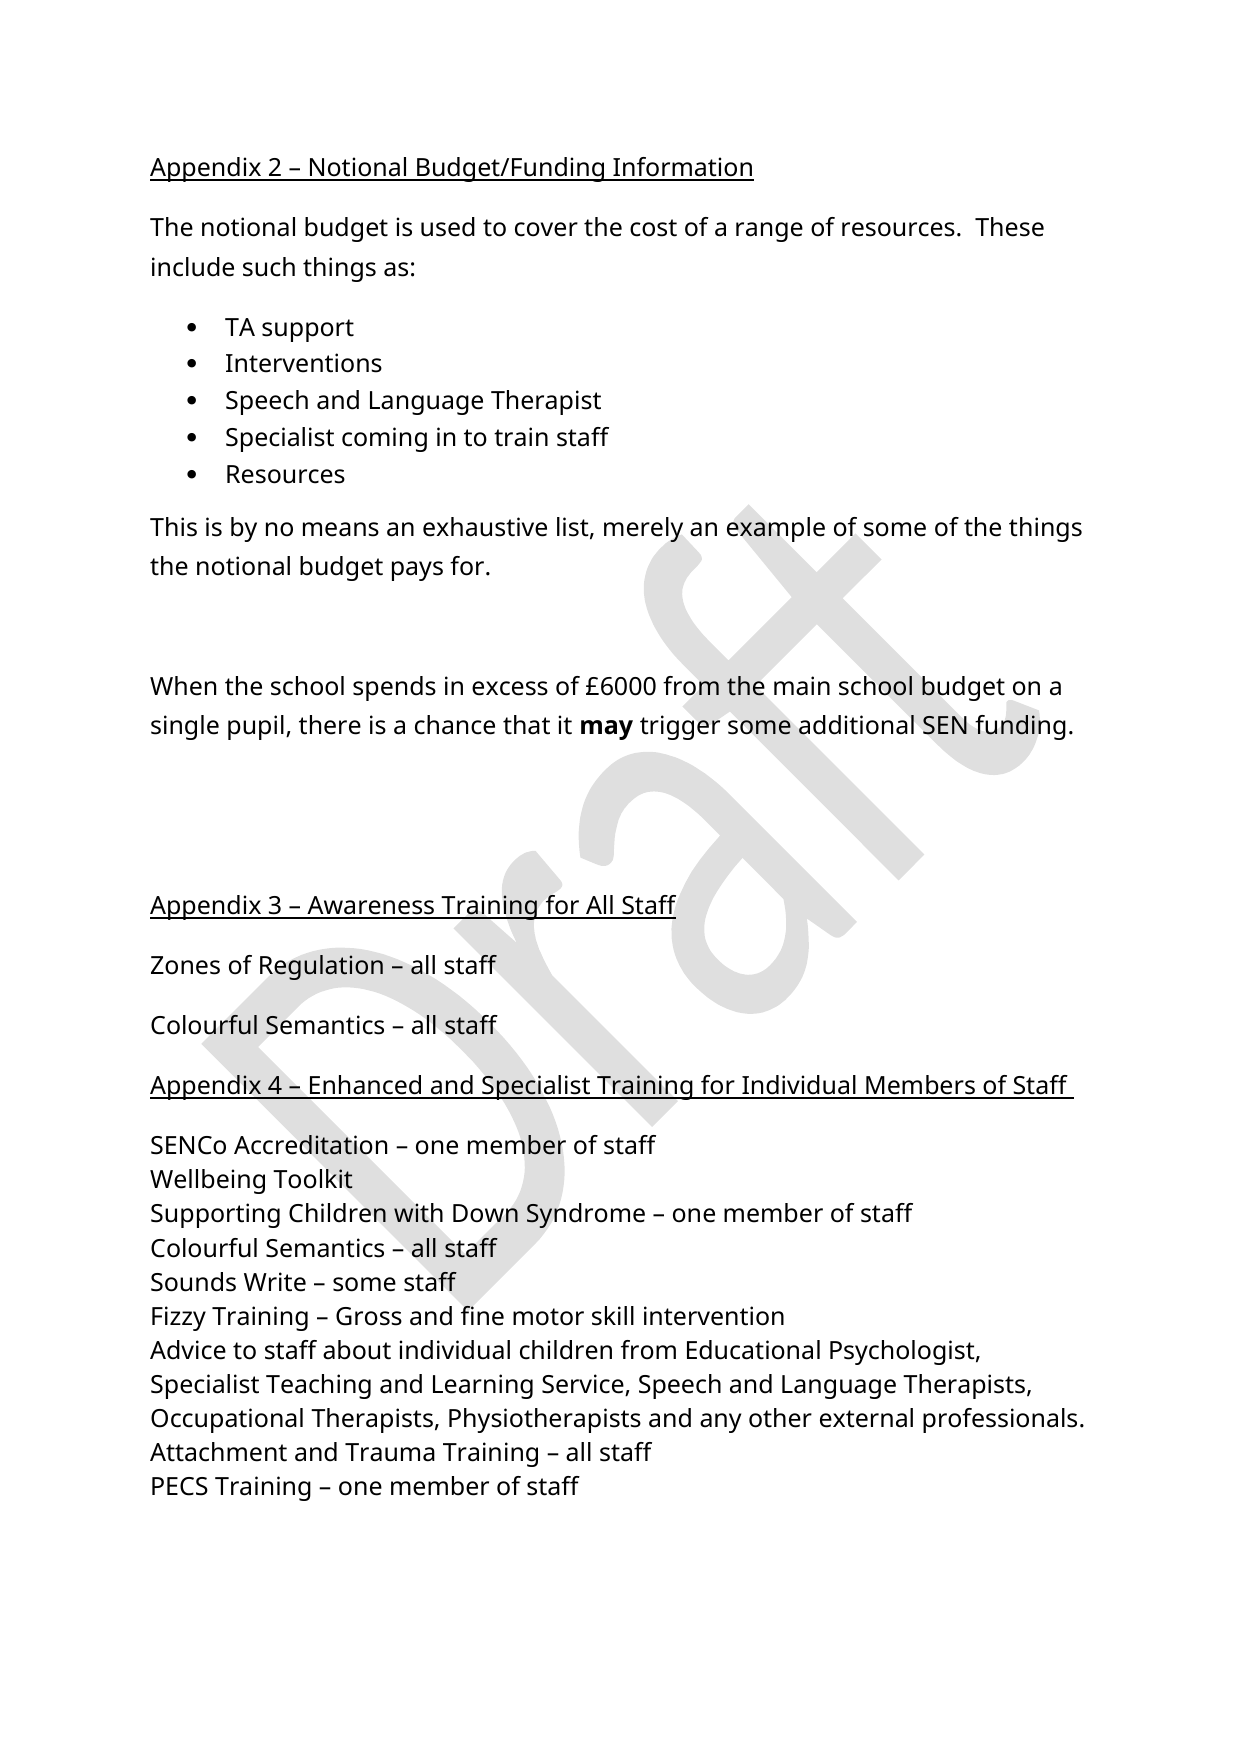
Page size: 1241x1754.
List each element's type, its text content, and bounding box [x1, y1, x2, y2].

text Appendix 2 – Notional Budget/Funding Information [150, 150, 1090, 184]
text The notional budget is used to cover the cost of a range of resources. These include such things as: [150, 210, 1090, 283]
list Specialist coming in to train staff [187, 419, 1090, 453]
text Fizzy Training – Gross and fine motor skill intervention [150, 1298, 1090, 1332]
text Colourful Semantics – all staff [150, 1008, 1090, 1042]
text This is by no means an exhaustive list, merely an example of some of the things the notional budget pays for. [150, 510, 1090, 583]
text Sounds Write – some staff [150, 1264, 1090, 1298]
text Wellbeing Toolkit [150, 1162, 1090, 1196]
text Appendix 4 – Enhanced and Specialist Training for Individual Members of Staff [150, 1068, 1090, 1102]
text SENCo Accreditation – one member of staff [150, 1128, 1090, 1162]
text When the school spends in excess of £6000 from the main school budget on a single pupil, there is a chance that it may trigger some additional SEN funding. [150, 669, 1090, 742]
text Attachment and Trauma Training – all staff [150, 1434, 1090, 1469]
list TA support [187, 309, 1090, 343]
list Speech and Language Therapist [187, 383, 1090, 417]
text Supporting Children with Down Syndrome – one member of staff [150, 1196, 1090, 1230]
text Appendix 3 – Awareness Training for All Staff [150, 888, 1090, 922]
text Colourful Semantics – all staff [150, 1230, 1090, 1264]
list Resources [187, 456, 1090, 490]
text Advice to staff about individual children from Educational Psychologist, Specialist Teaching and Learning Service, Speech and Language Therapists, Occupational Therapists, Physiotherapists and any other external professionals. [150, 1332, 1090, 1434]
list Interventions [187, 346, 1090, 380]
text PECS Training – one member of staff [150, 1469, 1090, 1503]
text Zones of Regulation – all staff [150, 948, 1090, 982]
